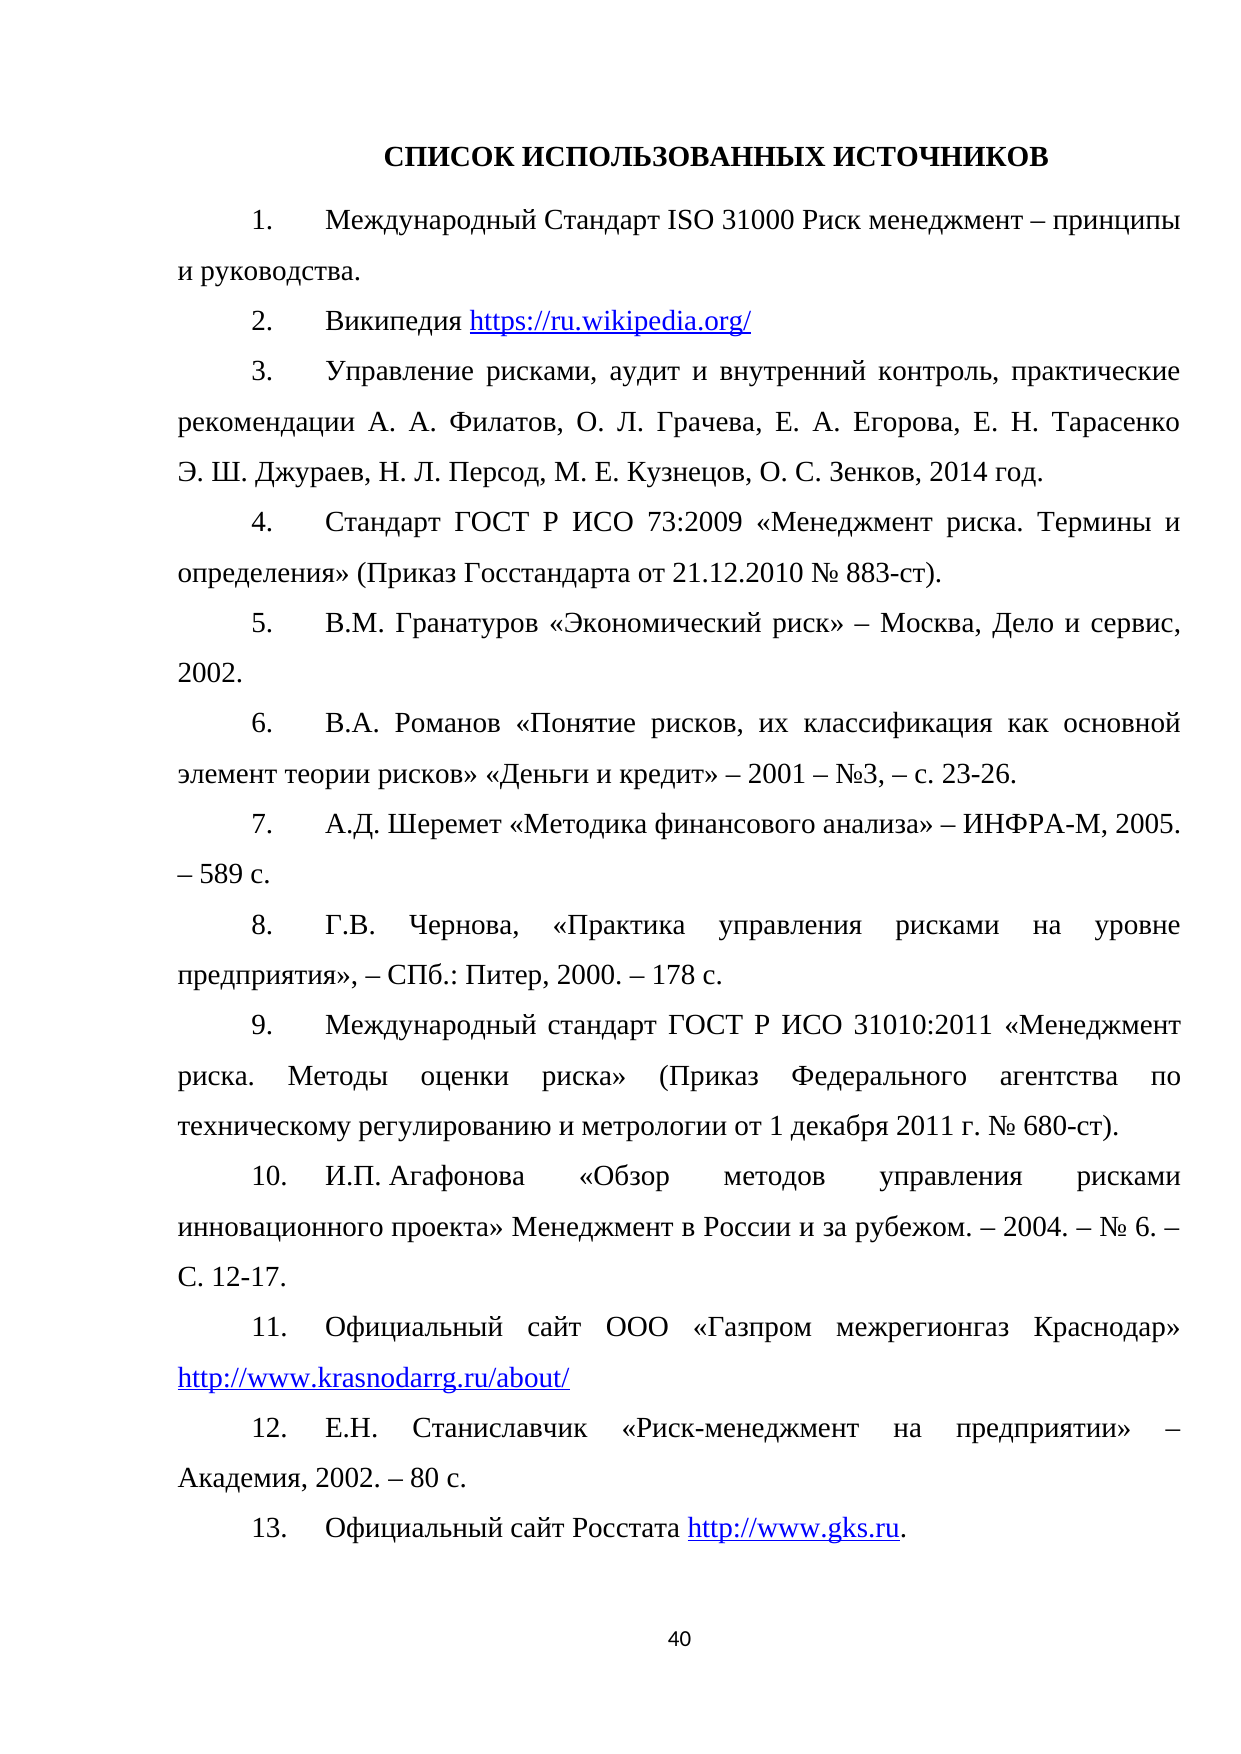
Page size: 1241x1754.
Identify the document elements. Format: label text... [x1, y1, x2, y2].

list А.Д. Шеремет «Методика финансового анализа» – ИНФРА-М, 2005. – 589 с. [177, 806, 1181, 890]
list В.А. Романов «Понятие рисков, их классификация как основной элемент теории рисков» «Деньги и кредит» – 2001 – №3, – с. 23-26. [177, 706, 1181, 789]
list Е.Н. Станиславчик «Риск-менеджмент на предприятии» – Академия, 2002. – 80 с. [177, 1410, 1181, 1494]
list Википедия https://ru.wikipedia.org/ [177, 303, 1181, 337]
list Официальный сайт Росстата http://www.gks.ru. [177, 1511, 1181, 1544]
subtitle СПИСОК ИСПОЛЬЗОВАННЫХ ИСТОЧНИКОВ [177, 139, 1181, 172]
list Международный Стандарт ISO 31000 Риск менеджмент – принципы и руководства. [177, 202, 1181, 286]
list Международный стандарт ГОСТ Р ИСО 31010:2011 «Менеджмент риска. Методы оценки риска» (Приказ Федерального агентства по техническому регулированию и метрологии от 1 декабря 2011 г. № 680-ст). [177, 1007, 1181, 1142]
list Официальный сайт ООО «Газпром межрегионгаз Краснодар» http://www.krasnodarrg.ru/about/ [177, 1309, 1181, 1393]
list И.П. Агафонова «Обзор методов управления рисками инновационного проекта» Менеджмент в России и за рубежом. – 2004. – № 6. – С. 12-17. [177, 1158, 1181, 1293]
list Г.В. Чернова, «Практика управления рисками на уровне предприятия», – СПб.: Питер, 2000. – 178 с. [177, 907, 1181, 991]
list Стандарт ГОСТ Р ИСО 73:2009 «Менеджмент риска. Термины и определения» (Приказ Госстандарта от 21.12.2010 № 883-ст). [177, 504, 1181, 588]
list Управление рисками, аудит и внутренний контроль, практические рекомендации А. А. Филатов, О. Л. Грачева, Е. А. Егорова, Е. Н. Тарасенко Э. Ш. Джураев, Н. Л. Персод, М. Е. Кузнецов, О. С. Зенков, 2014 год. [177, 353, 1181, 488]
list В.М. Гранатуров «Экономический риск» – Москва, Дело и сервис, 2002. [177, 605, 1181, 689]
